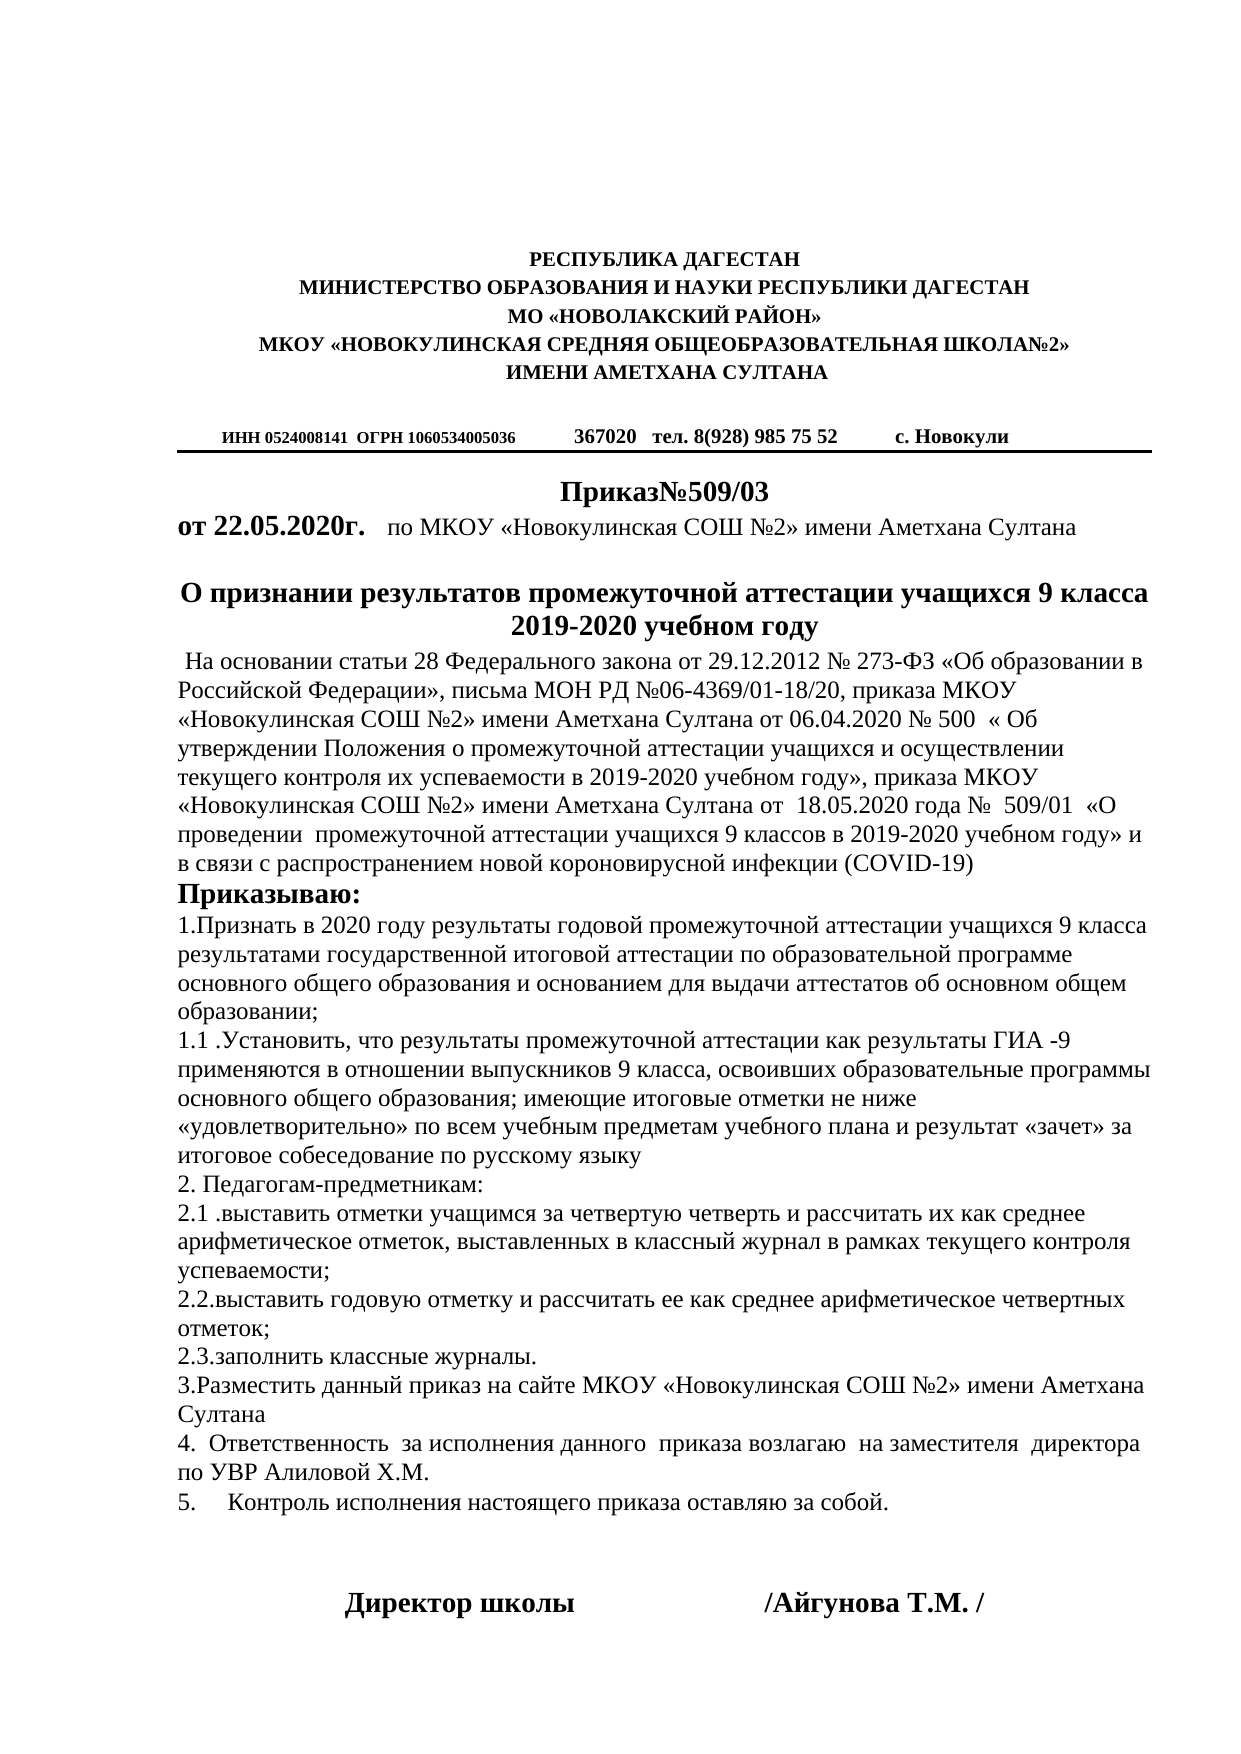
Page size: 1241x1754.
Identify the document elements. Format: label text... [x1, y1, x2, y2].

text Приказываю: [177, 877, 1152, 910]
text На основании статьи 28 Федерального закона от 29.12.2012 № 273-ФЗ «Об образовании в Российской Федерации», письма МОН РД №06-4369/01-18/20, приказа МКОУ «Новокулинская СОШ №2» имени Аметхана Султана от 06.04.2020 № 500 « Об утверждении Положения о промежуточной аттестации учащихся и осуществлении текущего контроля их успеваемости в 2019-2020 учебном году», приказа МКОУ «Новокулинская СОШ №2» имени Аметхана Султана от 18.05.2020 года № 509/01 «О проведении промежуточной аттестации учащихся 9 классов в 2019-2020 учебном году» и в связи с распространением новой короновирусной инфекции (COVID-19) [177, 642, 1152, 877]
text 2. Педагогам-предметникам: [177, 1169, 1152, 1198]
text 5. Контроль исполнения настоящего приказа оставляю за собой. [177, 1487, 1152, 1516]
subtitle ИМЕНИ АМЕТХАНА СУЛТАНА [177, 360, 1152, 384]
text Директор школы /Айгунова Т.М. / [177, 1584, 1152, 1619]
text Приказ№509/03 [177, 474, 1152, 508]
subtitle МИНИСТЕРСТВО ОБРАЗОВАНИЯ И НАУКИ РЕСПУБЛИКИ ДАГЕСТАН [177, 275, 1152, 299]
text 1.1 .Установить, что результаты промежуточной аттестации как результаты ГИА -9 применяются в отношении выпускников 9 класса, освоивших образовательные программы основного общего образования; имеющие итоговые отметки не ниже «удовлетворительно» по всем учебным предметам учебного плана и результат «зачет» за итоговое собеседование по русскому языку [177, 1025, 1152, 1169]
subtitle РЕСПУБЛИКА ДАГЕСТАН [177, 247, 1152, 271]
subtitle МКОУ «НОВОКУЛИНСКАЯ СРЕДНЯЯ ОБЩЕОБРАЗОВАТЕЛЬНАЯ ШКОЛА№2» [177, 332, 1152, 356]
text от 22.05.2020г. по МКОУ «Новокулинская СОШ №2» имени Аметхана Султана [177, 508, 1152, 541]
text 2.1 .выставить отметки учащимся за четвертую четверть и рассчитать их как среднее арифметическое отметок, выставленных в классный журнал в рамках текущего контроля успеваемости; [177, 1198, 1152, 1284]
text 3.Разместить данный приказ на сайте МКОУ «Новокулинская СОШ №2» имени Аметхана Султана [177, 1370, 1152, 1428]
text 1.Признать в 2020 году результаты годовой промежуточной аттестации учащихся 9 класса результатами государственной итоговой аттестации по образовательной программе основного общего образования и основанием для выдачи аттестатов об основном общем образовании; [177, 910, 1152, 1025]
text О признании результатов промежуточной аттестации учащихся 9 класса 2019-2020 учебном году [177, 575, 1152, 642]
text 2.3.заполнить классные журналы. [177, 1341, 1152, 1370]
text 2.2.выставить годовую отметку и рассчитать ее как среднее арифметическое четвертных отметок; [177, 1284, 1152, 1341]
text 4. Ответственность за исполнения данного приказа возлагаю на заместителя директора по УВР Алиловой Х.М. [177, 1428, 1152, 1487]
subtitle МО «НОВОЛАКСКИЙ РАЙОН» [177, 303, 1152, 328]
text ИНН 0524008141 ОГРН 1060534005036 367020 тел. 8(928) 985 75 52 с. Новокули [177, 424, 1152, 450]
